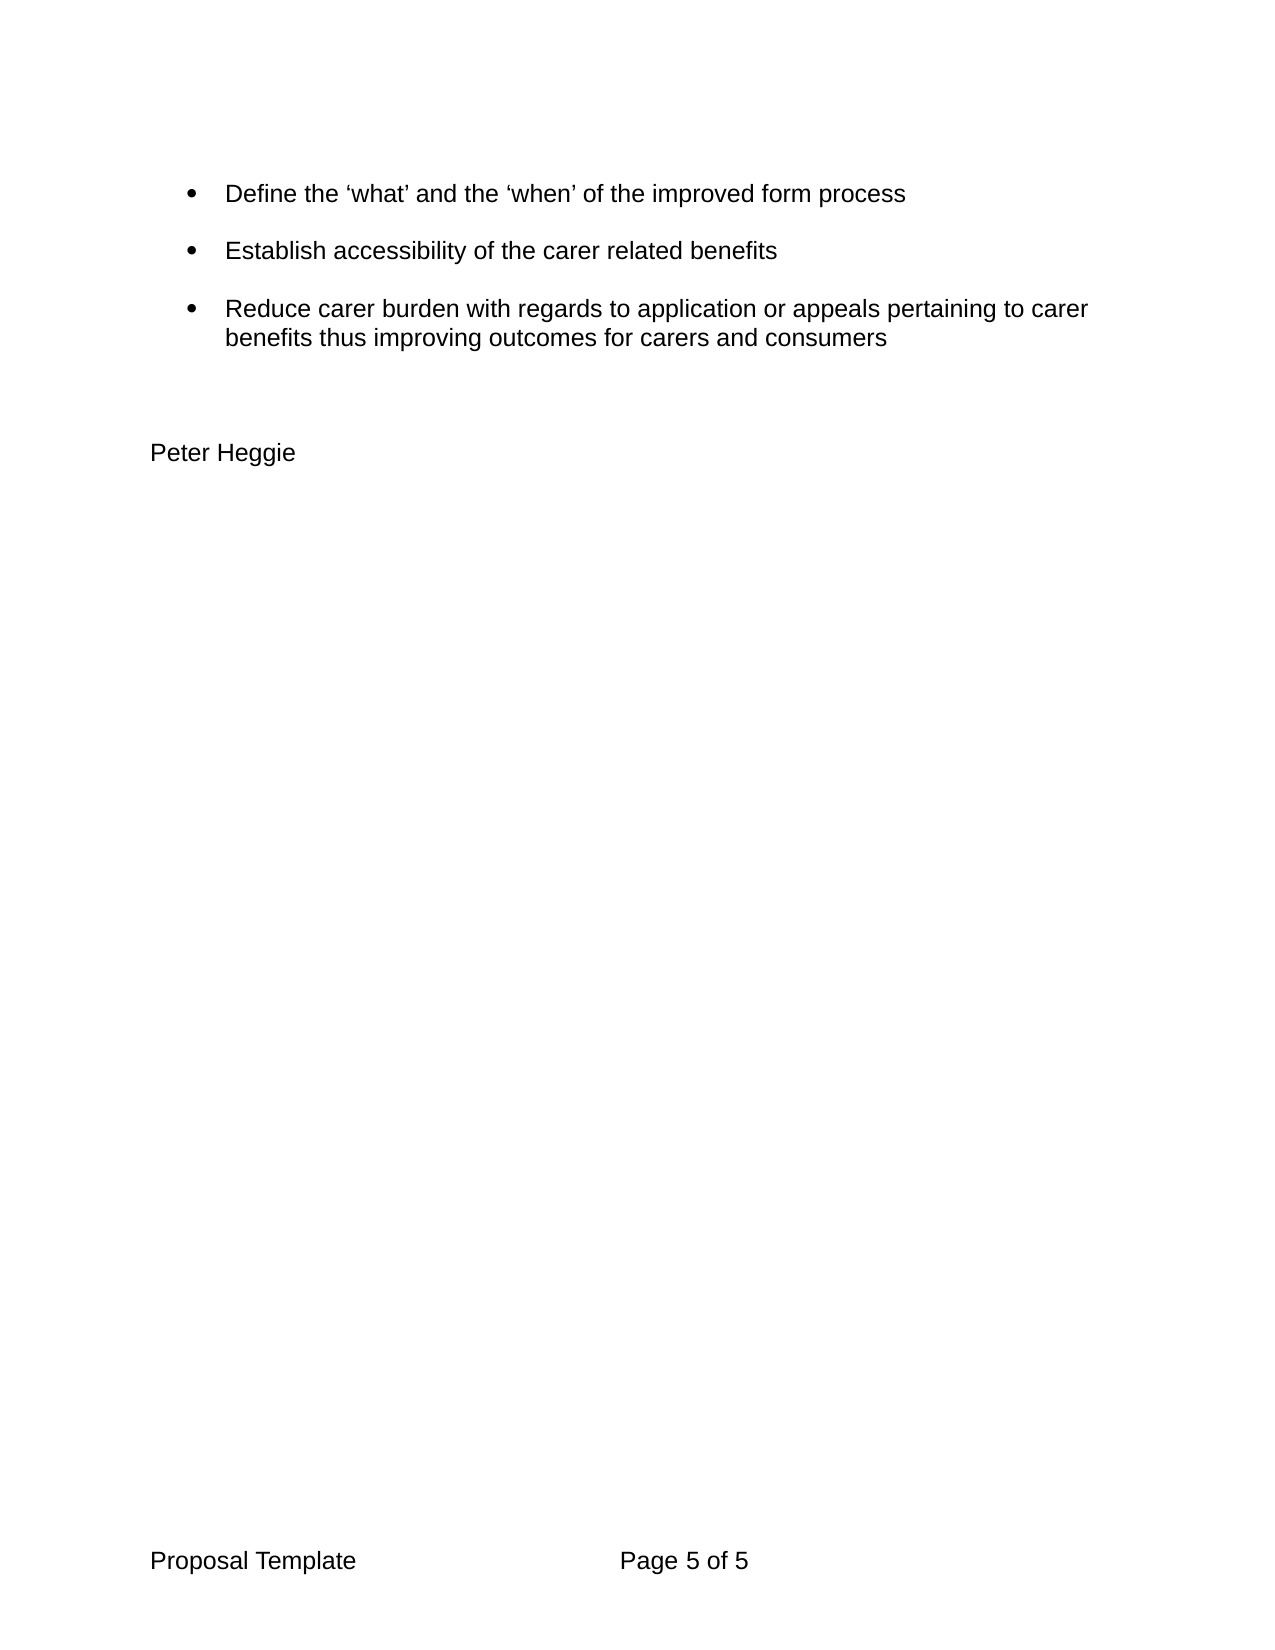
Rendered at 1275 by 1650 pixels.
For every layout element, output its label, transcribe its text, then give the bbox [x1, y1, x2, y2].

list Establish accessibility of the carer related benefits [187, 236, 1125, 265]
list Define the ‘what’ and the ‘when’ of the improved form process [187, 179, 1125, 208]
text Peter Heggie [150, 438, 1125, 467]
list Reduce carer burden with regards to application or appeals pertaining to carer benefits thus improving outcomes for carers and consumers [187, 294, 1125, 352]
